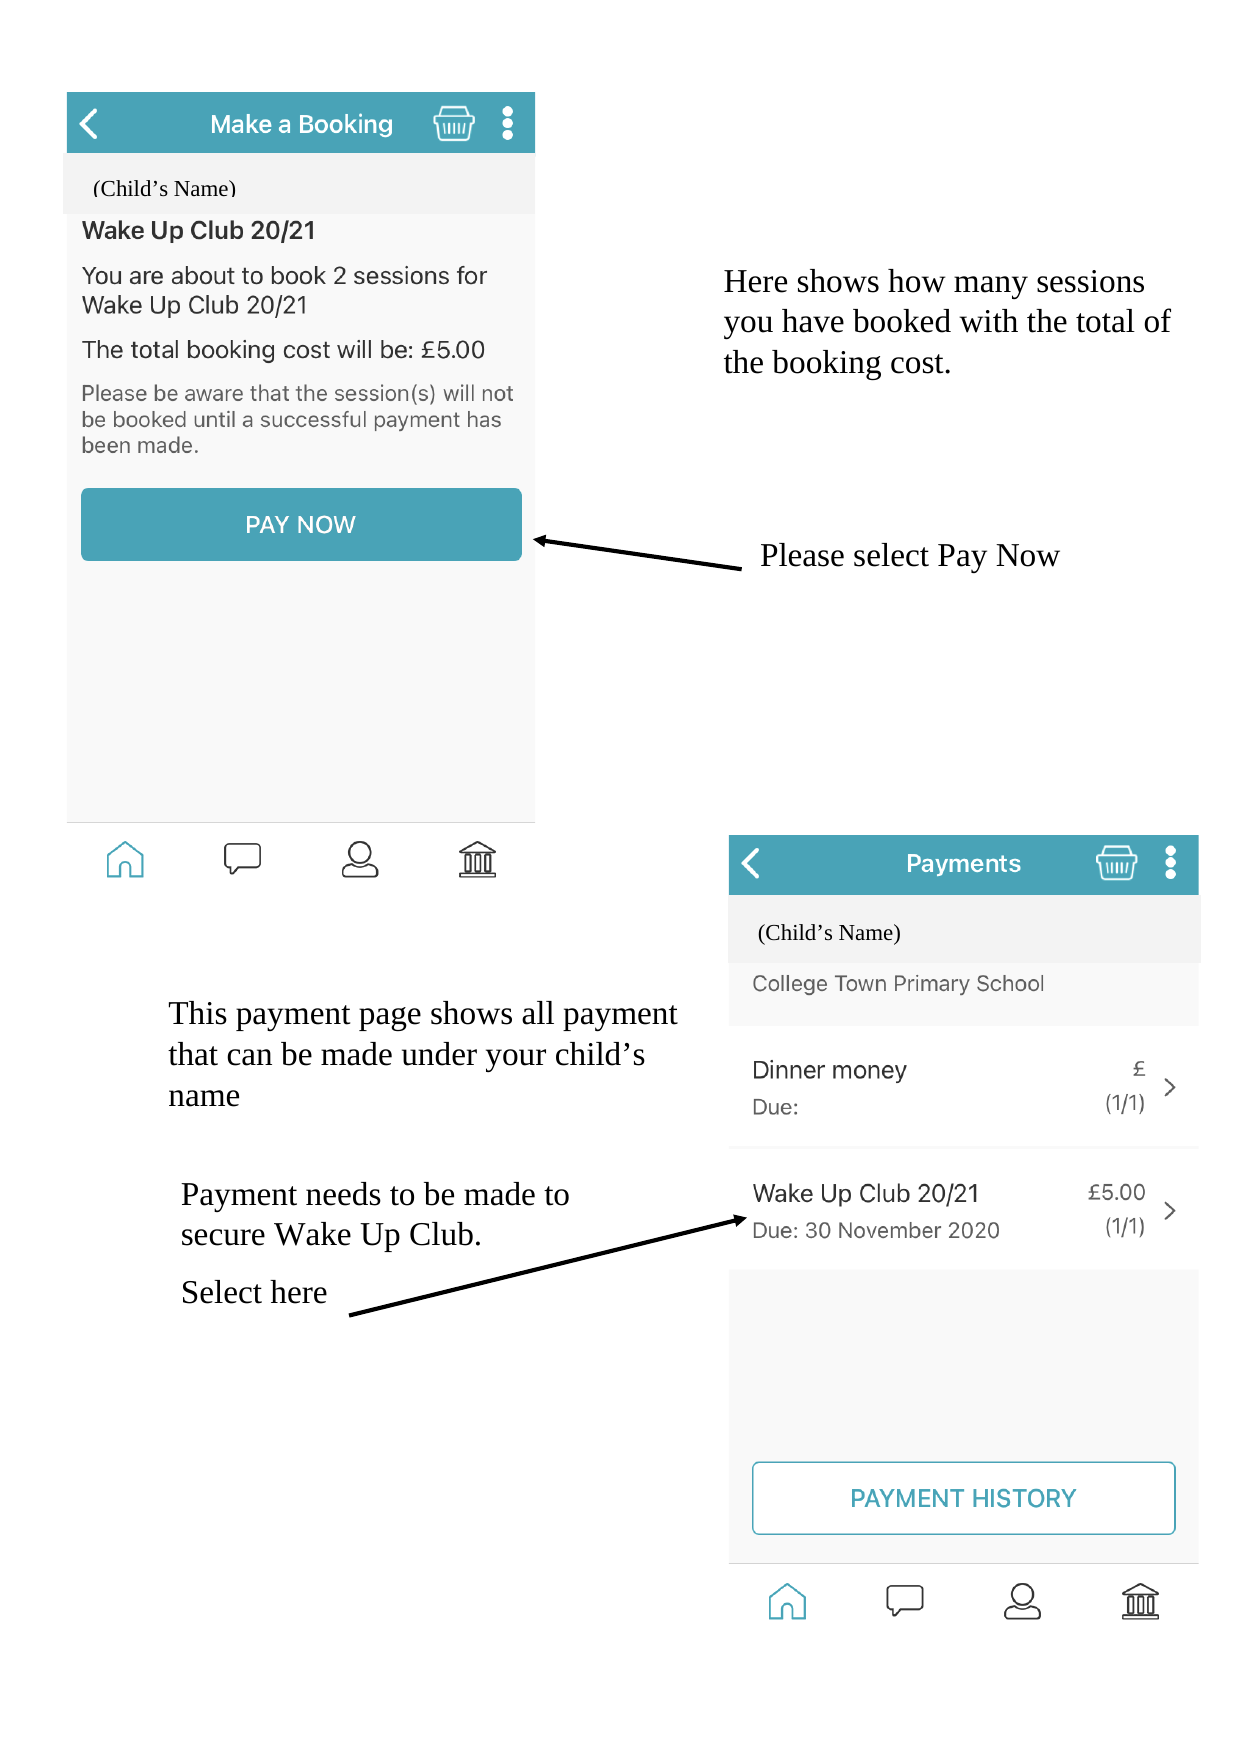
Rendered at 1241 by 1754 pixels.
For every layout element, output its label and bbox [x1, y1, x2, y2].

picture [66, 92, 536, 894]
picture [728, 835, 1199, 895]
picture [728, 963, 1199, 1636]
